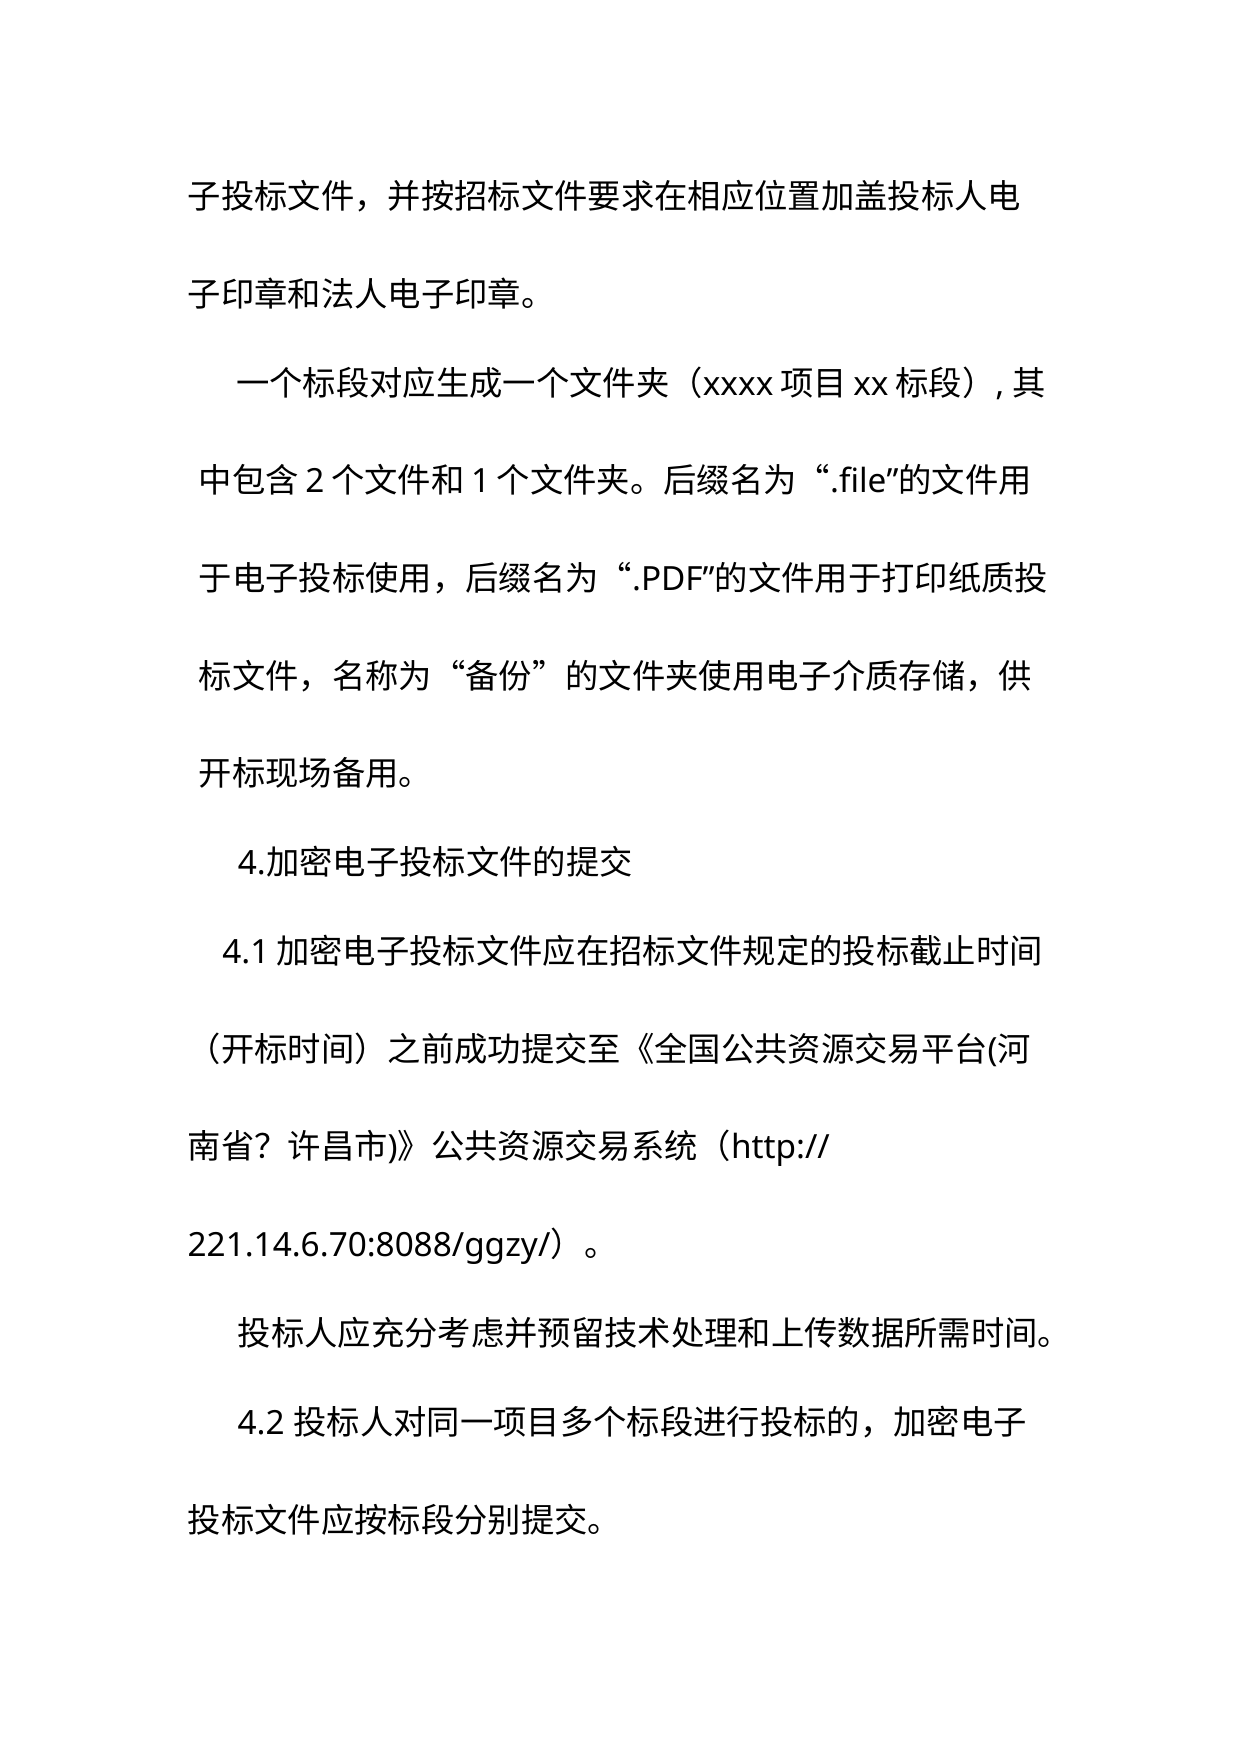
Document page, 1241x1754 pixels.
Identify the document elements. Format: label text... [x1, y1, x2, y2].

text 一个标段对应生成一个文件夹（xxxx项目xx标段）, 其中包含2个文件和1个文件夹。后缀名为“.file”的文件用于电子投标使用，后缀名为“.PDF”的文件用于打印纸质投标文件，名称为“备份”的文件夹使用电子介质存储，供开标现场备用。 [198, 348, 1053, 803]
text 投标人应充分考虑并预留技术处理和上传数据所需时间。 [187, 1298, 1053, 1363]
text 4.1加密电子投标文件应在招标文件规定的投标截止时间（开标时间）之前成功提交至《全国公共资源交易平台(河南省？许昌市)》公共资源交易系统（http://221.14.6.70:8088/ggzy/）。 [187, 917, 1053, 1274]
text 4.2 投标人对同一项目多个标段进行投标的，加密电子投标文件应按标段分别提交。 [187, 1387, 1053, 1550]
text 4.加密电子投标文件的提交 [187, 828, 1053, 893]
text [187, 162, 1053, 324]
